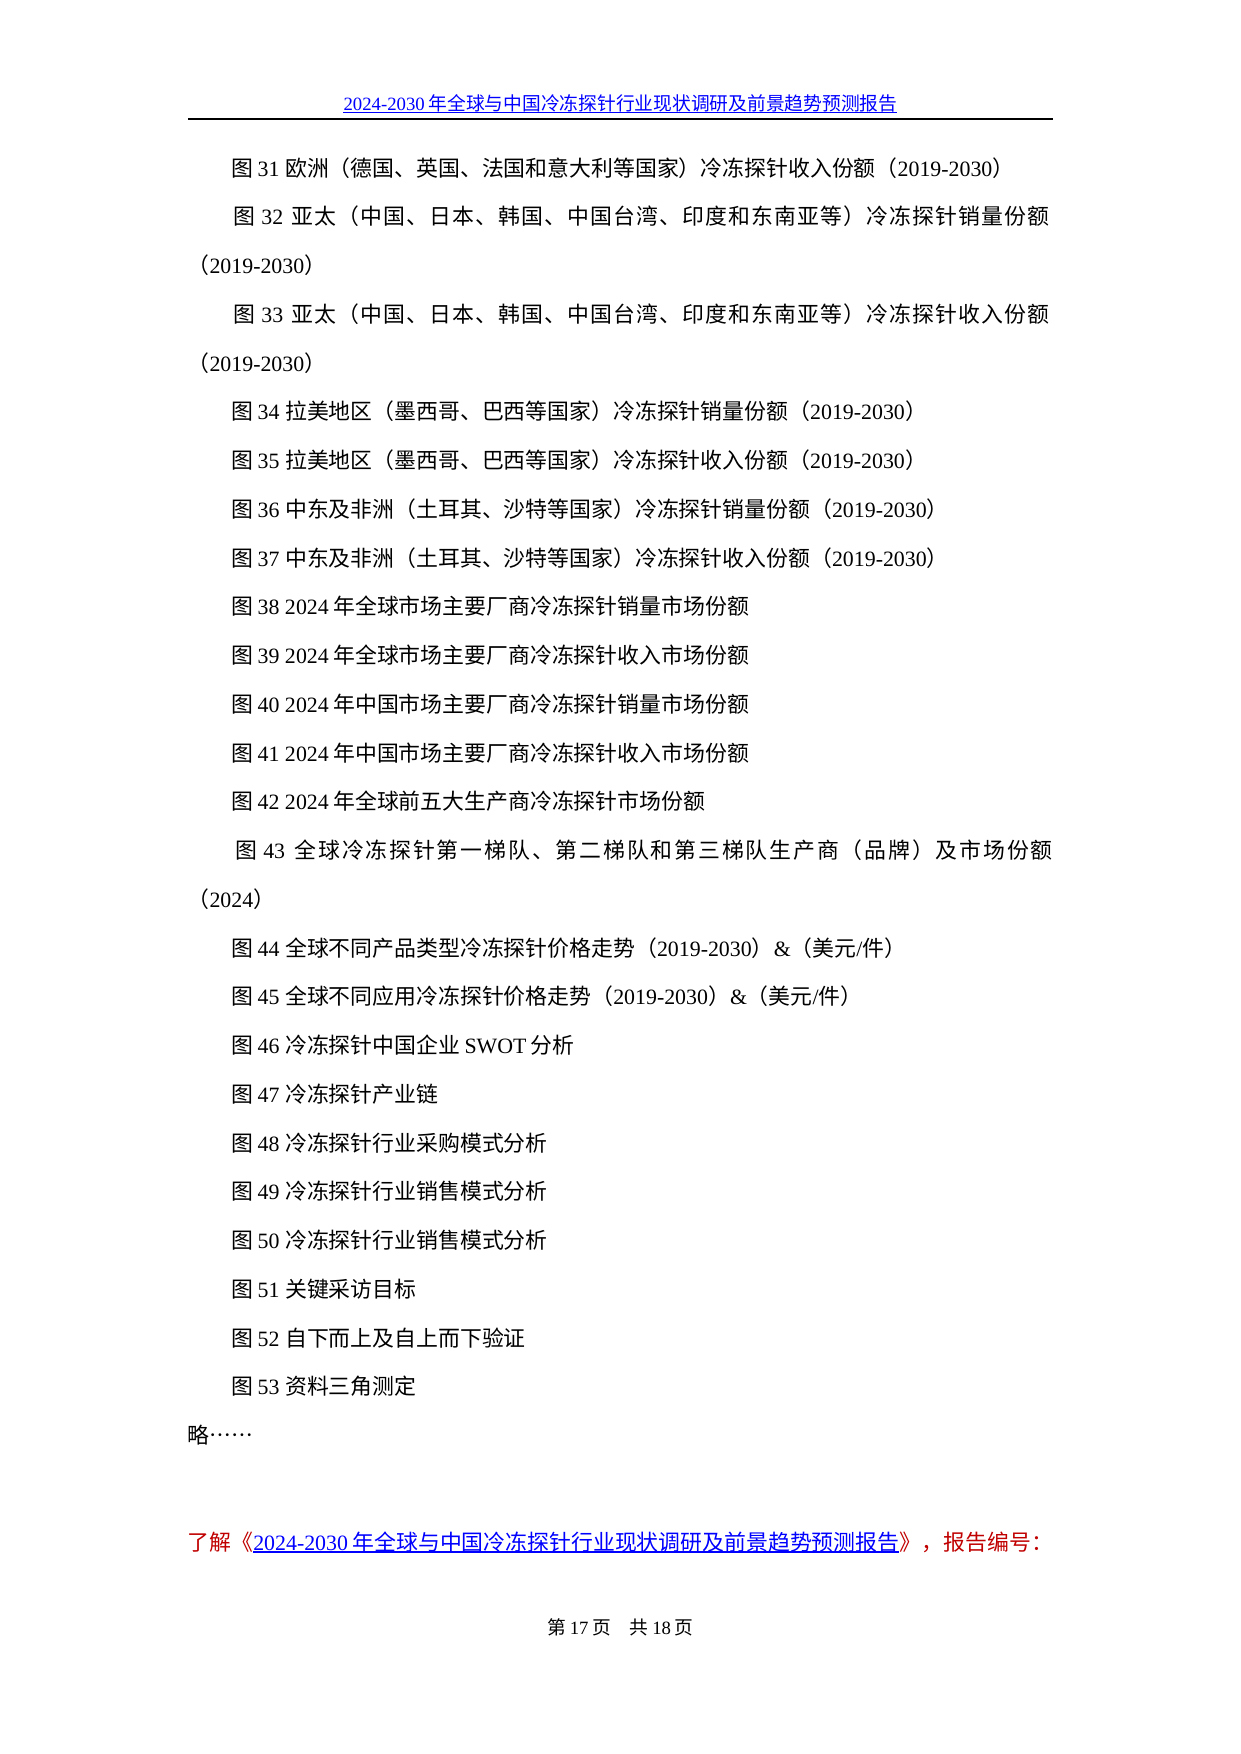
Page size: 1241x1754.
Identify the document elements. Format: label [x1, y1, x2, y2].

text [187, 1524, 1053, 1557]
text [187, 150, 1053, 1450]
